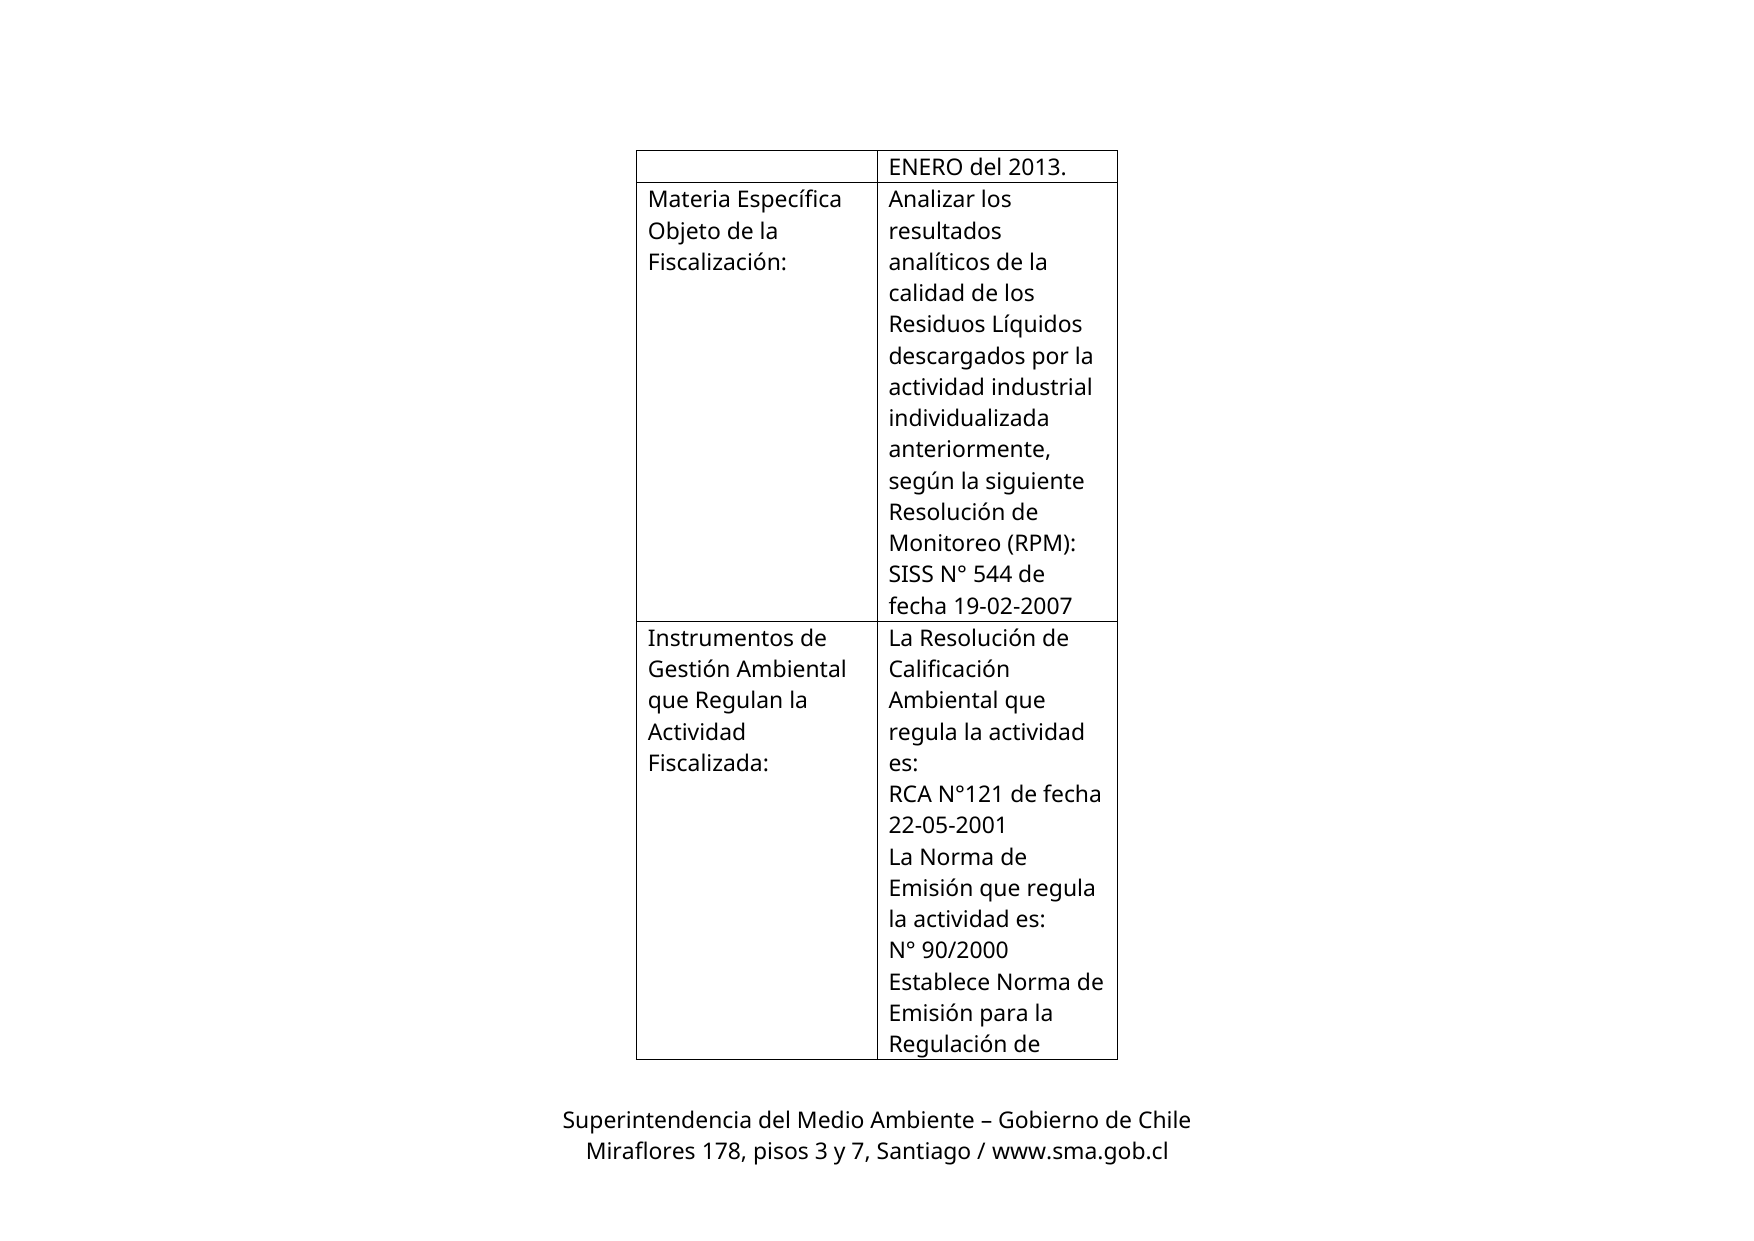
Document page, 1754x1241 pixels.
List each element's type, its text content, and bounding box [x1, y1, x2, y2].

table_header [637, 151, 877, 182]
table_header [878, 151, 1117, 182]
table_cell Materia Específica Objeto de la Fiscalización: [637, 183, 877, 621]
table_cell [878, 622, 1117, 1059]
table_cell Analizar los resultados analíticos de la calidad de los Residuos Líquidos descargados por la actividad industrial individualizada anteriormente, según la siguiente Resolución de Monitoreo (RPM): SISS N° 544 de fecha 19-02-2007 [878, 183, 1117, 621]
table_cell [637, 622, 877, 1059]
